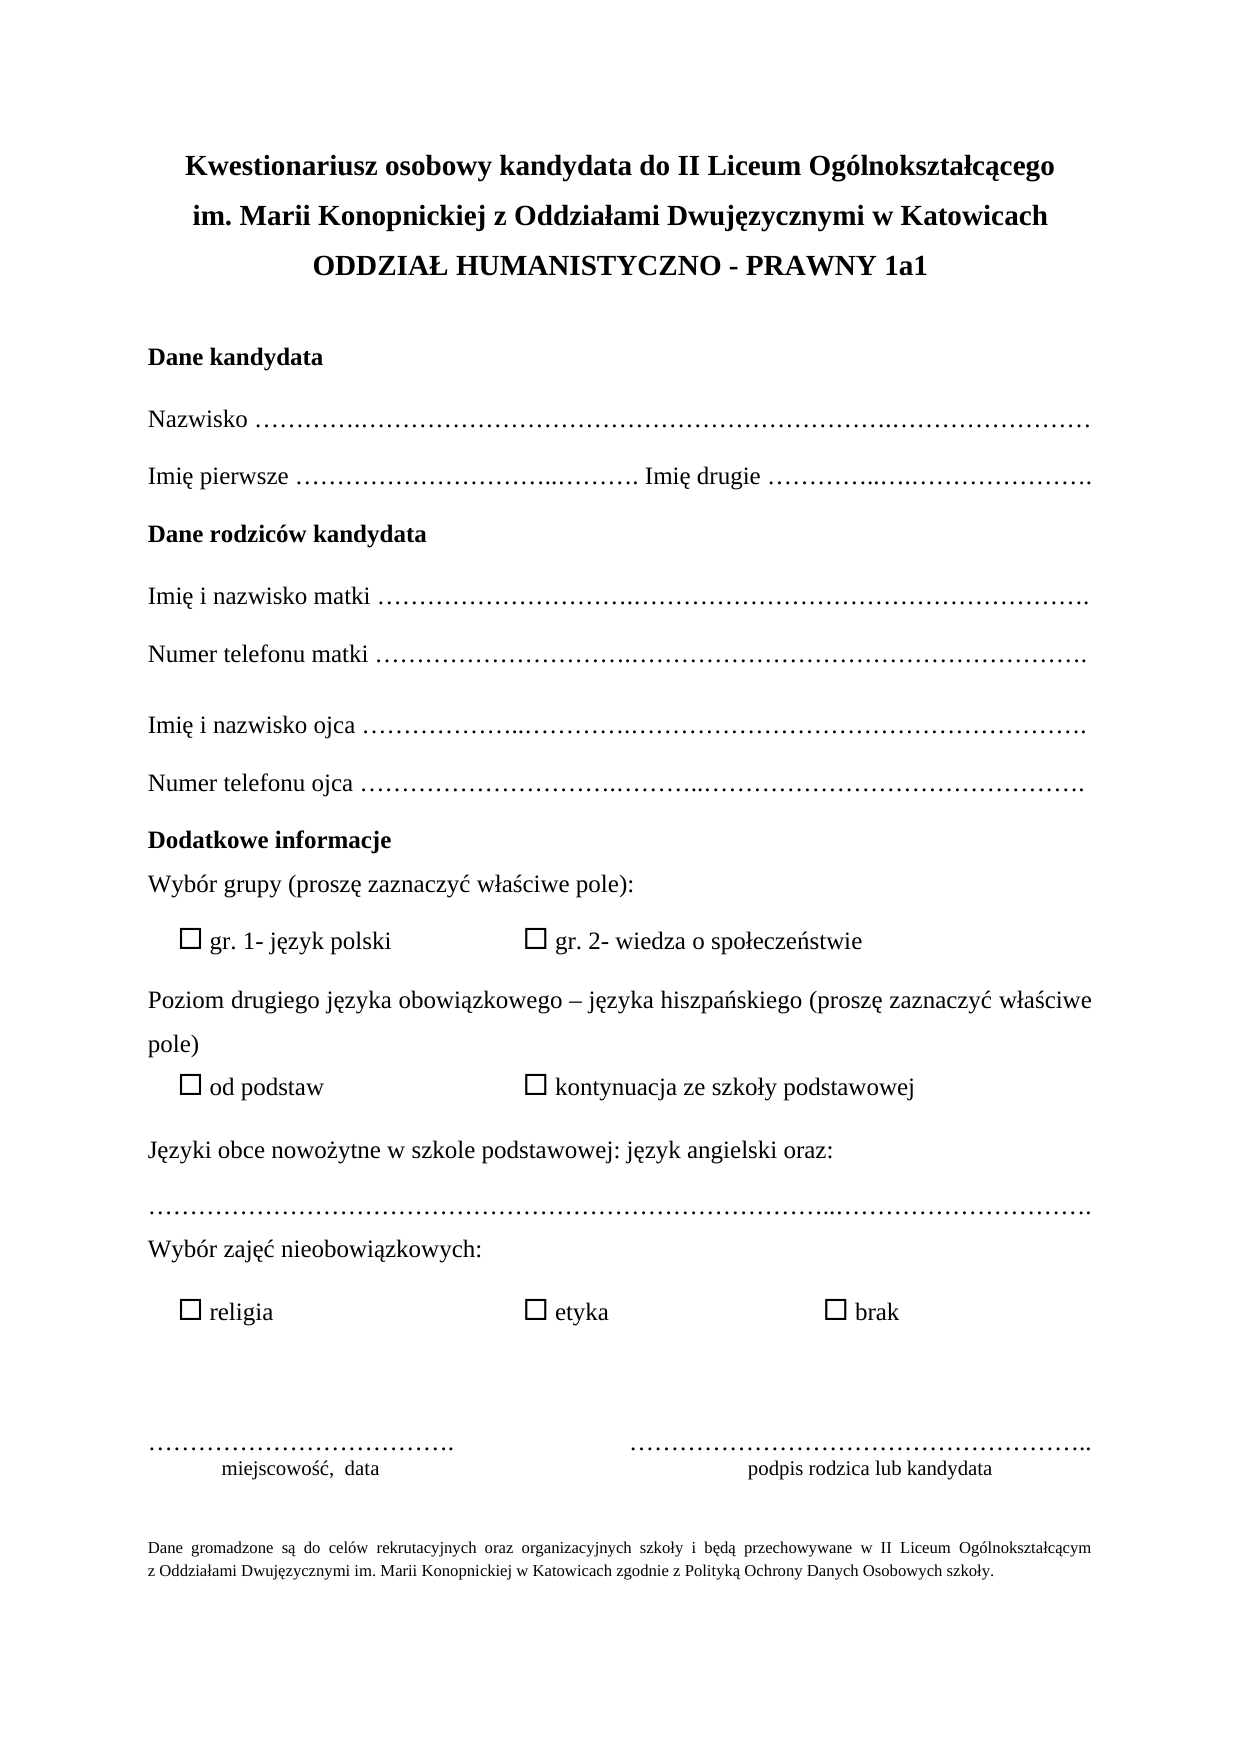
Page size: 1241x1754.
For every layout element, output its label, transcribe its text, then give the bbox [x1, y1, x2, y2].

text Dane gromadzone są do celów rekrutacyjnych oraz organizacyjnych szkoły i będą przechowywane w II Liceum Ogólnokształcącym z Oddziałami Dwujęzycznymi im. Marii Konopnickiej w Katowicach zgodnie z Polityką Ochrony Danych Osobowych szkoły. [148, 1538, 1093, 1581]
text ………………………………. ……………………………………………….. [148, 1427, 1093, 1456]
text ………………………………………………………………………..…………………………. [148, 1191, 1093, 1220]
text od podstaw kontynuacja ze szkoły podstawowej [148, 1072, 1093, 1102]
text Dane kandydata [148, 342, 1093, 370]
text Nazwisko ………….……………………………………………………….…………………… [148, 404, 1093, 433]
text Języki obce nowożytne w szkole podstawowej: język angielski oraz: [148, 1136, 1093, 1164]
text Wybór grupy (proszę zaznaczyć właściwe pole): [148, 869, 1093, 897]
text Numer telefonu ojca ………………………….………..………………………………………. [148, 768, 1093, 797]
text Dodatkowe informacje [148, 826, 1093, 854]
text Dane rodziców kandydata [148, 519, 1093, 548]
text Imię pierwsze …………………………..………. Imię drugie …………..….…………………. [148, 461, 1093, 490]
text Imię i nazwisko ojca ………………..………….………………………………………………. [148, 711, 1093, 739]
text Wybór zajęć nieobowiązkowych: [148, 1234, 1093, 1263]
text religia etyka brak [148, 1297, 1093, 1326]
text ODDZIAŁ HUMANISTYCZNO - PRAWNY 1a1 [148, 248, 1093, 282]
text miejscowość, data podpis rodzica lub kandydata [148, 1456, 1093, 1480]
text gr. 1- język polski gr. 2- wiedza o społeczeństwie [148, 926, 1093, 956]
text Imię i nazwisko matki ………………………….………………………………………………. [148, 581, 1093, 610]
text Poziom drugiego języka obowiązkowego – języka hiszpańskiego (proszę zaznaczyć właściwe pole) [148, 986, 1093, 1057]
text Kwestionariusz osobowy kandydata do II Liceum Ogólnokształcącego im. Marii Konopnickiej z Oddziałami Dwujęzycznymi w Katowicach [148, 148, 1093, 231]
text Numer telefonu matki ………………………….………………………………………………. [148, 639, 1093, 667]
